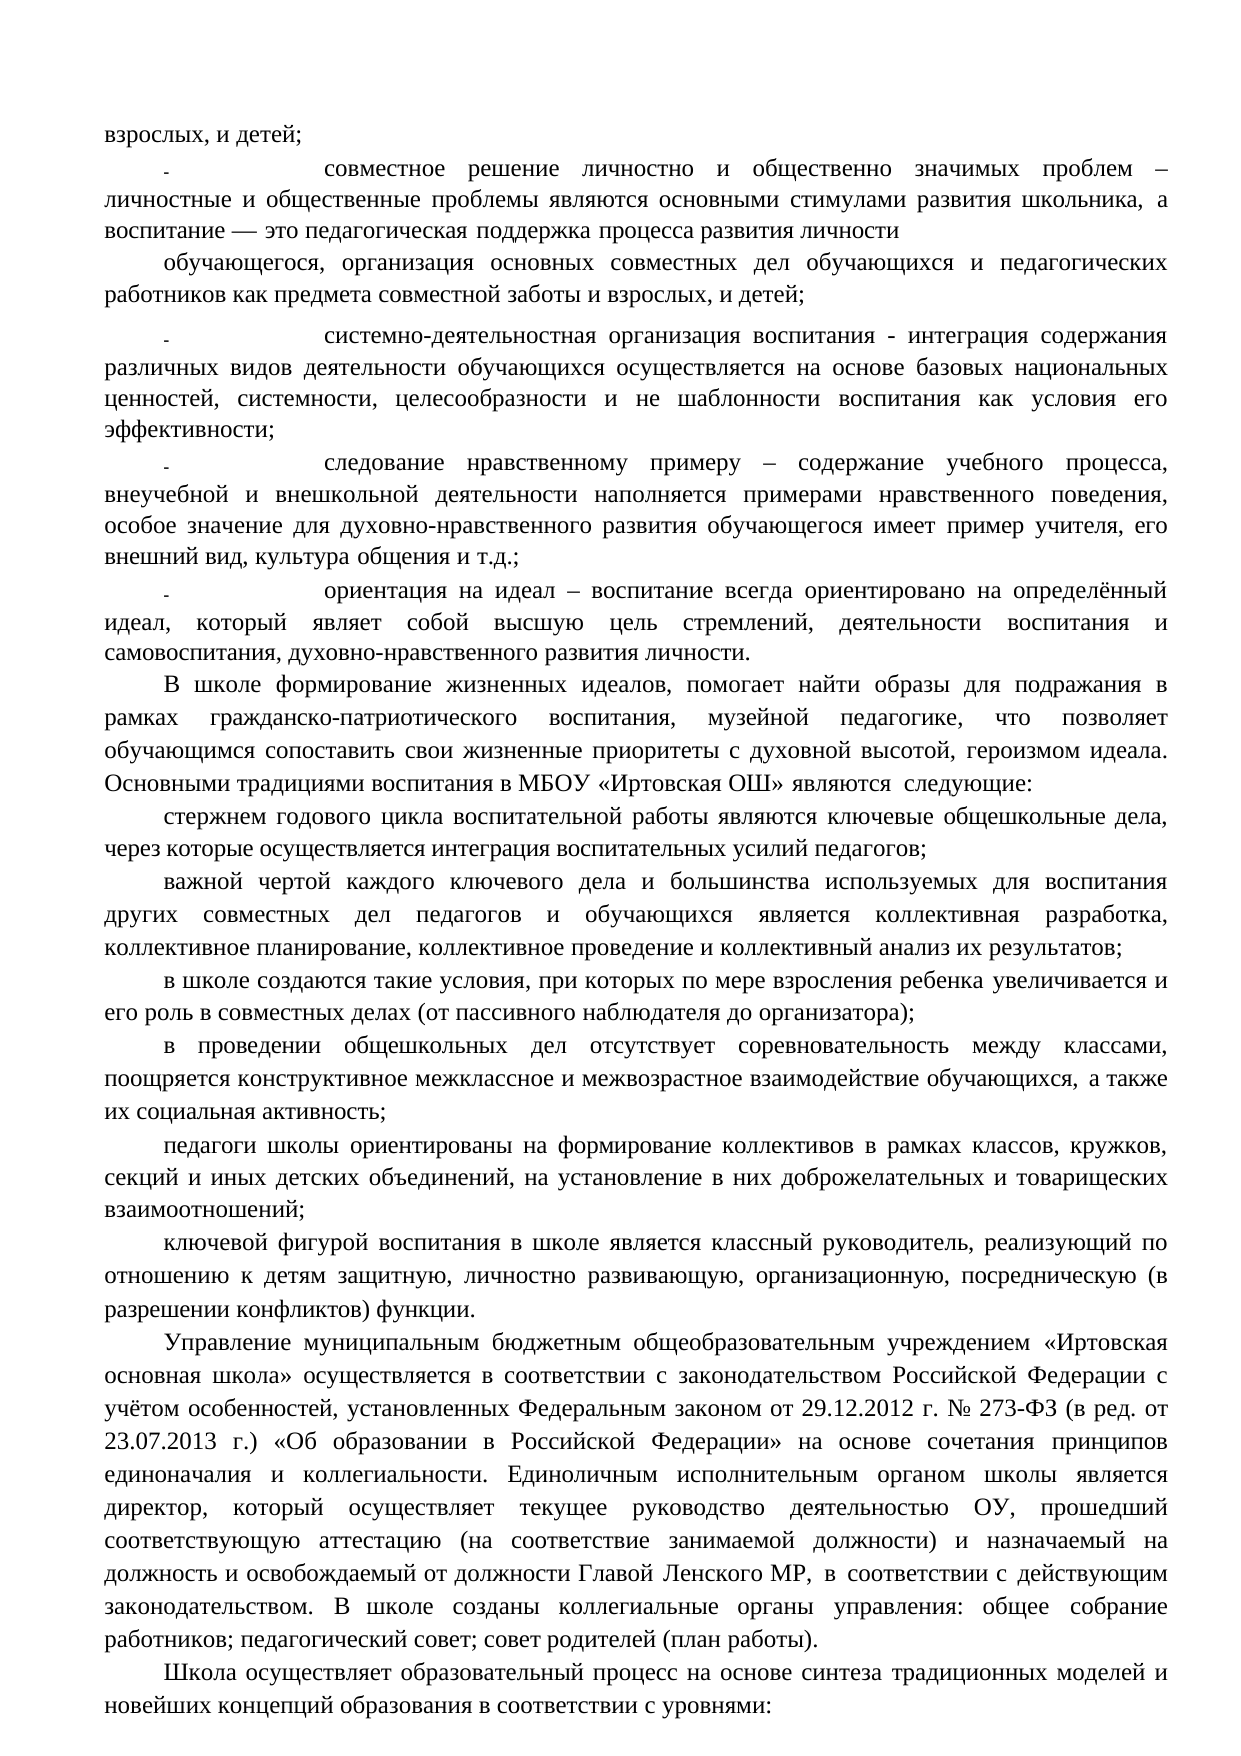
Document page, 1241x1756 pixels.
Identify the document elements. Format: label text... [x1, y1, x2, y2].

text ключевой фигурой воспитания в школе является классный руководитель, реализующий по отношению к детям защитную, личностно развивающую, организационную, посредническую (в разрешении конфликтов) функции. [104, 1227, 1168, 1322]
text в школе создаются такие условия, при которых по мере взросления ребенка увеличивается и его роль в совместных делах (от пассивного наблюдателя до организатора); [104, 965, 1168, 1026]
text Школа осуществляет образовательный процесс на основе синтеза традиционных моделей и новейших концепций образования в соответствии с уровнями: [104, 1657, 1168, 1719]
text Управление муниципальным бюджетным общеобразовательным учреждением «Иртовская основная школа» осуществляется в соответствии с законодательством Российской Федерации с учётом особенностей, установленных Федеральным законом от 29.12.2012 г. № 273-ФЗ (в ред. от 23.07.2013 г.) «Об образовании в Российской Федерации» на основе сочетания принципов единоначалия и коллегиальности. Единоличным исполнительным органом школы является директор, который осуществляет текущее руководство деятельностью ОУ, прошедший соответствующую аттестацию (на соответствие занимаемой должности) и назначаемый на должность и освобождаемый от должности Главой Ленского МР, в соответствии с действующим законодательством. В школе созданы коллегиальные органы управления: общее собрание работников; педагогический совет; совет родителей (план работы). [104, 1327, 1168, 1653]
text педагоги школы ориентированы на формирование коллективов в рамках классов, кружков, секций и иных детских объединений, на установление в них доброжелательных и товарищеских взаимоотношений; [104, 1130, 1168, 1223]
list системно-деятельностная организация воспитания - интеграция содержания различных видов деятельности обучающихся осуществляется на основе базовых национальных ценностей, системности, целесообразности и не шаблонности воспитания как условия его эффективности; [104, 320, 1168, 443]
text важной чертой каждого ключевого дела и большинства используемых для воспитания других совместных дел педагогов и обучающихся является коллективная разработка, коллективное планирование, коллективное проведение и коллективный анализ их результатов; [104, 866, 1168, 961]
list следование нравственному примеру – содержание учебного процесса, внеучебной и внешкольной деятельности наполняется примерами нравственного поведения, особое значение для духовно-нравственного развития обучающегося имеет пример учителя, его внешний вид, культура общения и т.д.; [104, 447, 1168, 570]
text В школе формирование жизненных идеалов, помогает найти образы для подражания в рамках гражданско-патриотического воспитания, музейной педагогике, что позволяет обучающимся сопоставить свои жизненные приоритеты с духовной высотой, героизмом идеала. Основными традициями воспитания в МБОУ «Иртовская ОШ» являются следующие: [104, 669, 1168, 797]
text стержнем годового цикла воспитательной работы являются ключевые общешкольные дела, через которые осуществляется интеграция воспитательных усилий педагогов; [104, 801, 1168, 862]
list совместное решение личностно и общественно значимых проблем – личностные и общественные проблемы являются основными стимулами развития школьника, а воспитание — это педагогическая поддержка процесса развития личности [104, 153, 1168, 243]
text обучающегося, организация основных совместных дел обучающихся и педагогических работников как предмета совместной заботы и взрослых, и детей; [104, 247, 1168, 308]
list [104, 119, 1168, 147]
text в проведении общешкольных дел отсутствует соревновательность между классами, поощряется конструктивное межклассное и межвозрастное взаимодействие обучающихся, а также их социальная активность; [104, 1030, 1168, 1125]
list ориентация на идеал – воспитание всегда ориентировано на определённый идеал, который являет собой высшую цель стремлений, деятельности воспитания и самовоспитания, духовно-нравственного развития личности. [104, 575, 1168, 666]
